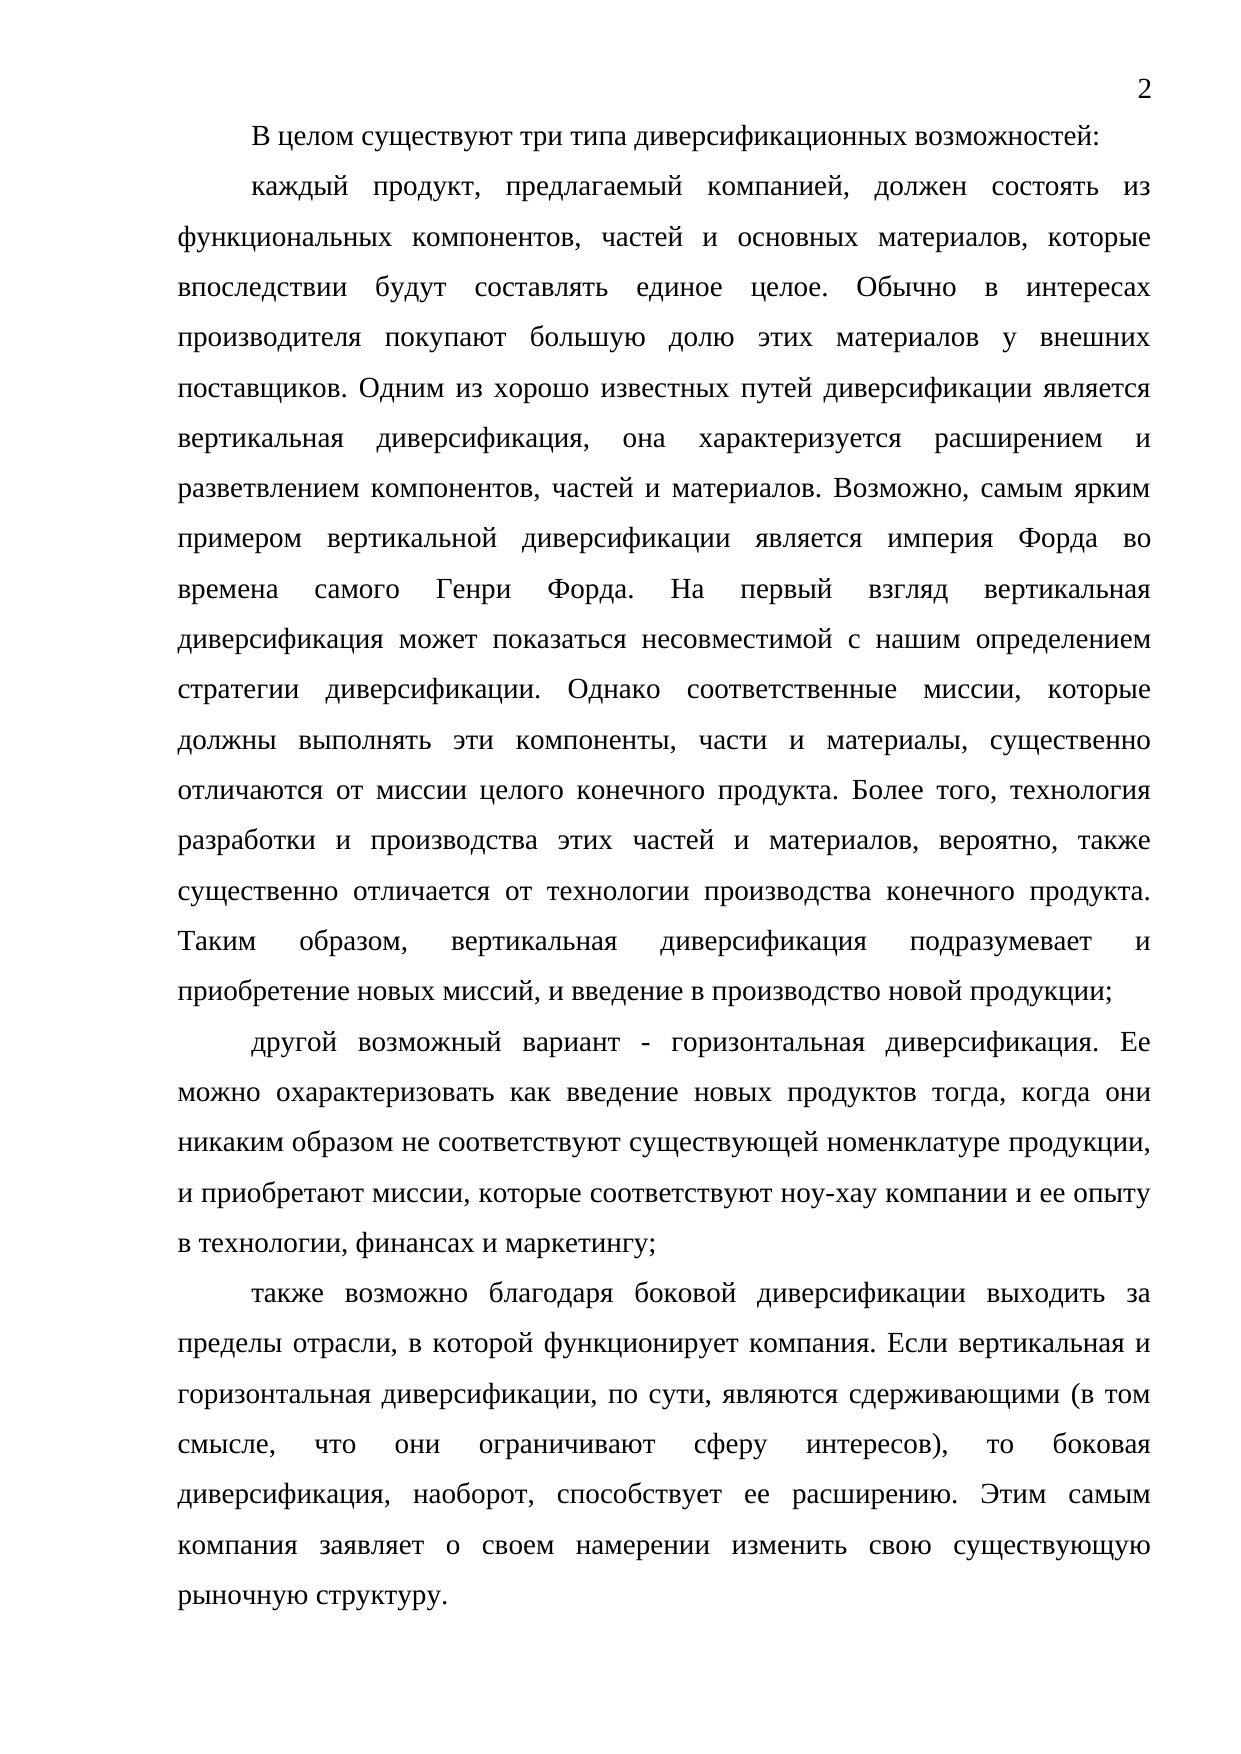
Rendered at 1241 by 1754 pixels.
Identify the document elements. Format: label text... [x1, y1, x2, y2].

text каждый продукт, предлагаемый компанией, должен состоять из функциональных компонентов, частей и основных материалов, которые впоследствии будут составлять единое целое. Обычно в интересах производителя покупают большую долю этих материалов у внешних поставщиков. Одним из хорошо известных путей диверсификации является вертикальная диверсификация, она характеризуется расширением и разветвлением компонентов, частей и материалов. Возможно, самым ярким примером вертикальной диверсификации является империя Форда во времена самого Генри Форда. На первый взгляд вертикальная диверсификация может показаться несовместимой с нашим определением стратегии диверсификации. Однако соответственные миссии, которые должны выполнять эти компоненты, части и материалы, существенно отличаются от миссии целого конечного продукта. Более того, технология разработки и производства этих частей и материалов, вероятно, также существенно отличается от технологии производства конечного продукта. Таким образом, вертикальная диверсификация подразумевает и приобретение новых миссий, и введение в производство новой продукции; [177, 168, 1152, 1007]
text также возможно благодаря боковой диверсификации выходить за пределы отрасли, в которой функционирует компания. Если вертикальная и горизонтальная диверсификации, по сути, являются сдерживающими (в том смысле, что они ограничивают сферу интересов), то боковая диверсификация, наоборот, способствует ее расширению. Этим самым компания заявляет о своем намерении изменить свою существующую рыночную структуру. [177, 1275, 1152, 1611]
text В целом существуют три типа диверсификационных возможностей: [177, 118, 1152, 152]
text другой возможный вариант - горизонтальная диверсификация. Ее можно охарактеризовать как введение новых продуктов тогда, когда они никаким образом не соответствуют существующей номенклатуре продукции, и приобретают миссии, которые соответствуют ноу-хау компании и ее опыту в технологии, финансах и маркетингу; [177, 1024, 1152, 1258]
